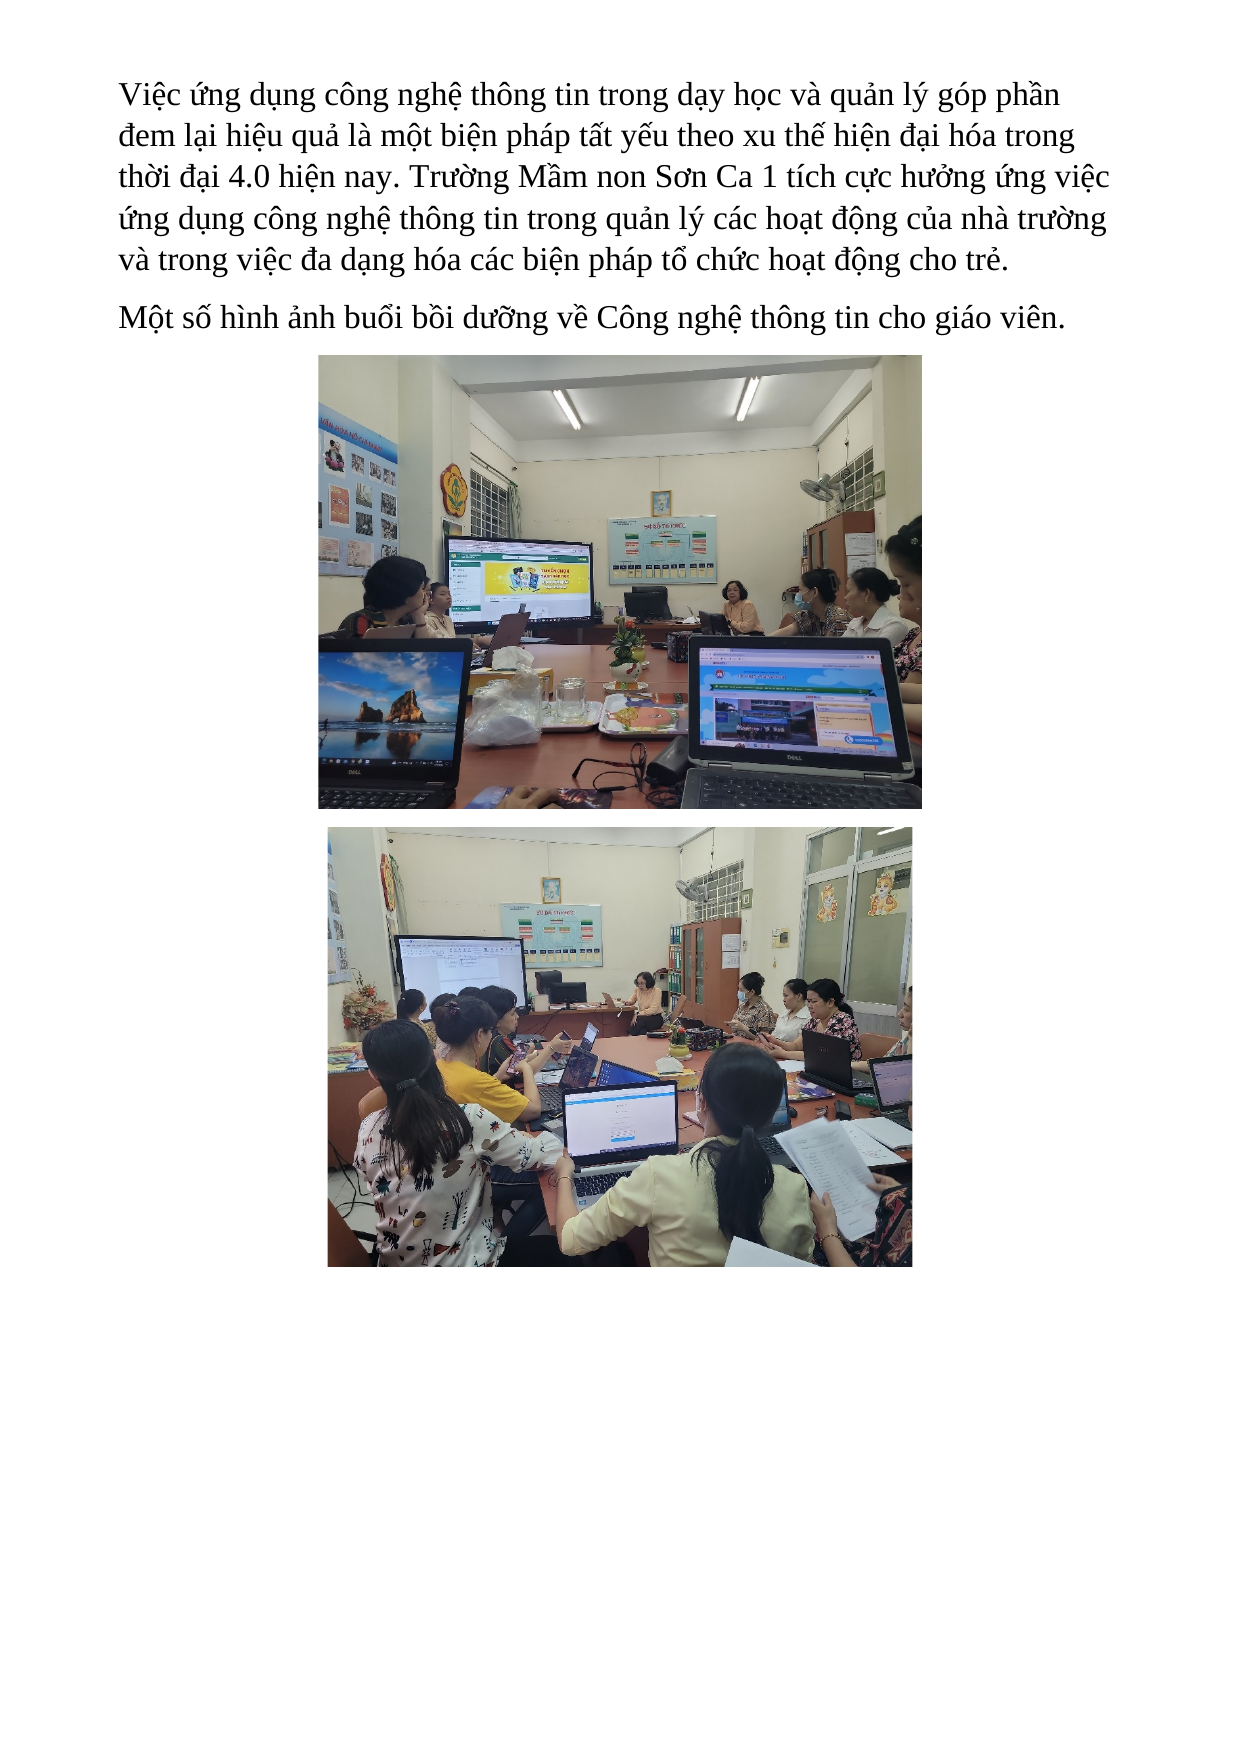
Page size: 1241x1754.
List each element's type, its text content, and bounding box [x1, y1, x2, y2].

text Việc ứng dụng công nghệ thông tin trong dạy học và quản lý góp phần đem lại hiệu quả là một biện pháp tất yếu theo xu thế hiện đại hóa trong thời đại 4.0 hiện nay. Trường Mầm non Sơn Ca 1 tích cực hưởng ứng việc ứng dụng công nghệ thông tin trong quản lý các hoạt động của nhà trường và trong việc đa dạng hóa các biện pháp tổ chức hoạt động cho trẻ. [118, 74, 1122, 278]
picture [318, 355, 922, 809]
text Một số hình ảnh buổi bồi dưỡng về Công nghệ thông tin cho giáo viên. [118, 297, 1122, 336]
picture [327, 827, 913, 1267]
